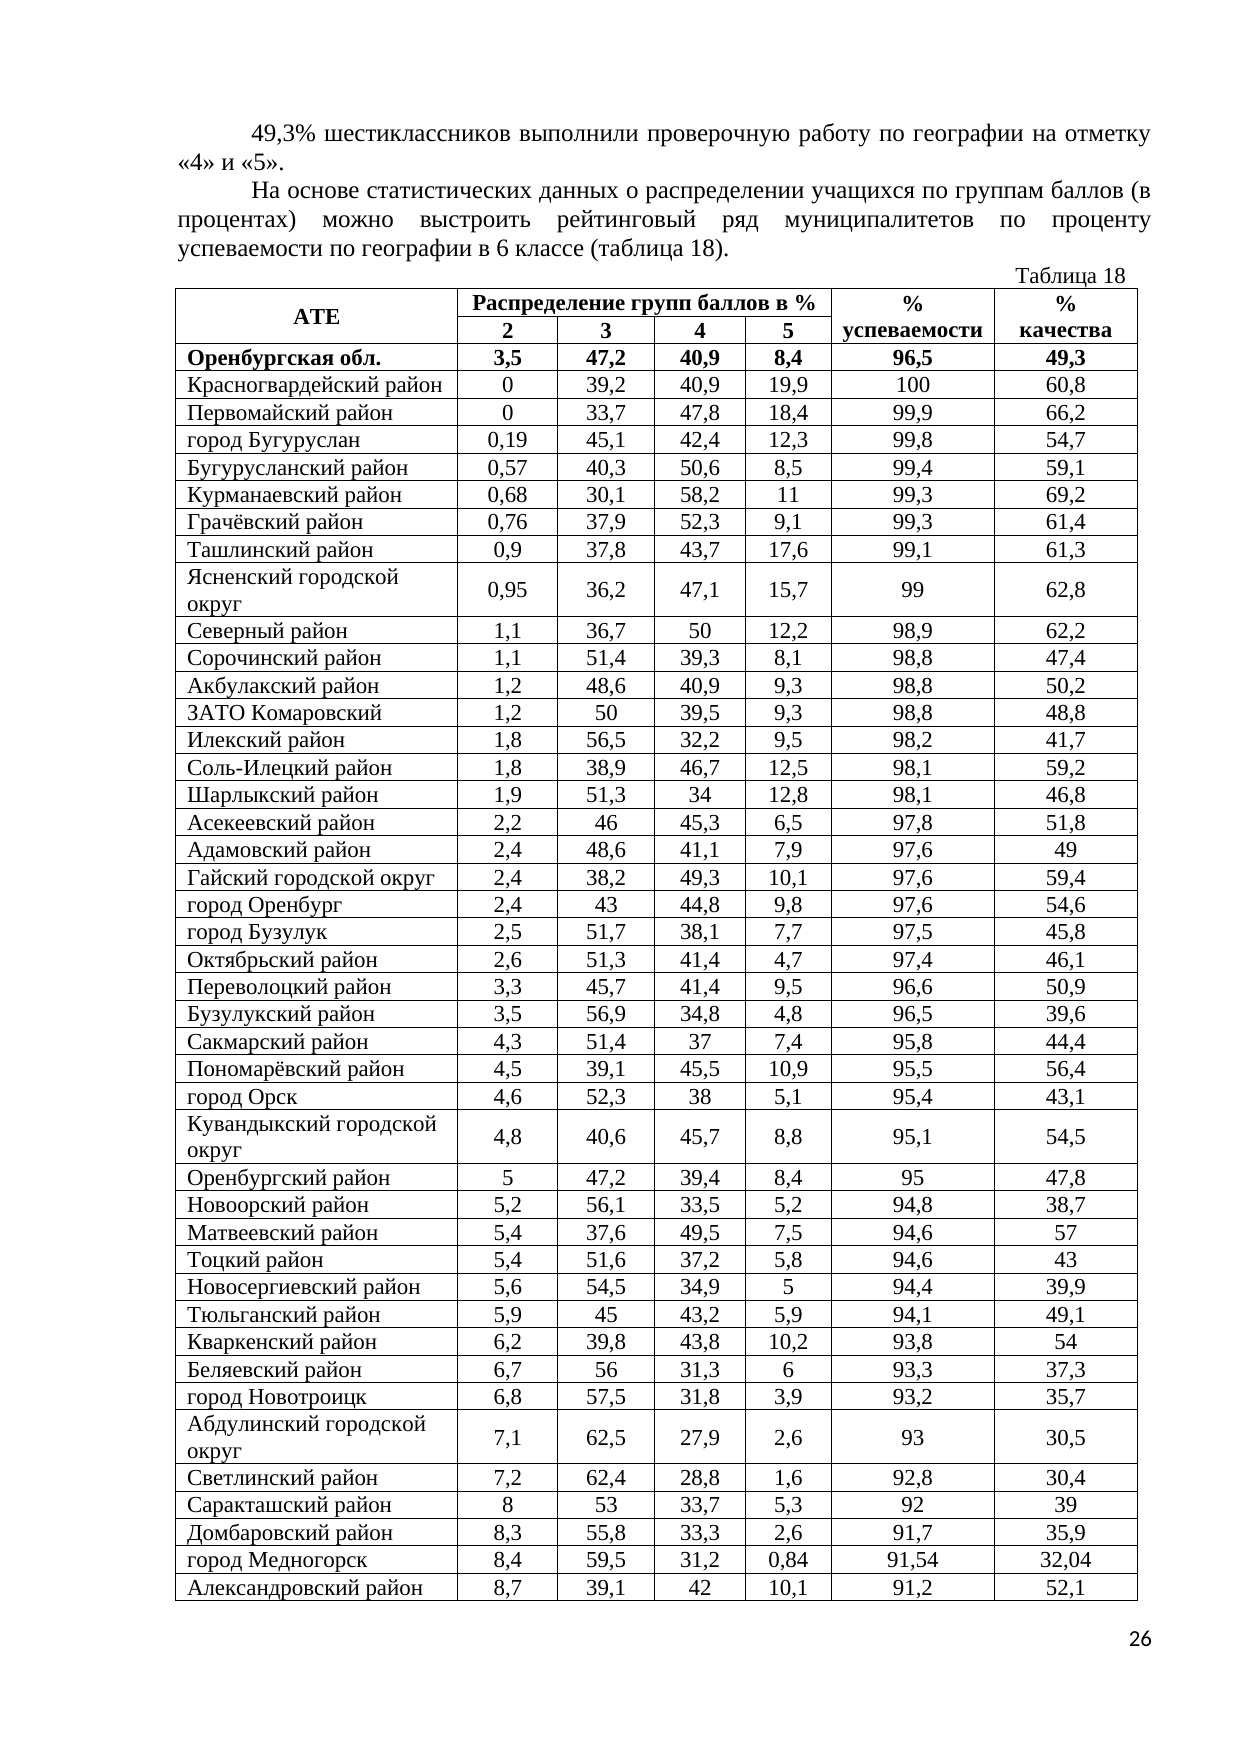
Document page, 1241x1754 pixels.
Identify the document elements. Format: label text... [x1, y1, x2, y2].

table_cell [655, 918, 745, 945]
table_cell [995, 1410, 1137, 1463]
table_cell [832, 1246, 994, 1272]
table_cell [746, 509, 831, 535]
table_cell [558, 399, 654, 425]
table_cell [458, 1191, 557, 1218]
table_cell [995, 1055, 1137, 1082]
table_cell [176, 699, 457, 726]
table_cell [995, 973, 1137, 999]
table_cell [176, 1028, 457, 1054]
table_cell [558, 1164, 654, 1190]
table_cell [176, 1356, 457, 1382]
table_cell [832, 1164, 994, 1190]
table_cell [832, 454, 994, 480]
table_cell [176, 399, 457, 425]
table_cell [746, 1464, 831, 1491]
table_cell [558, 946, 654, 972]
table_cell 40,9 [655, 344, 745, 370]
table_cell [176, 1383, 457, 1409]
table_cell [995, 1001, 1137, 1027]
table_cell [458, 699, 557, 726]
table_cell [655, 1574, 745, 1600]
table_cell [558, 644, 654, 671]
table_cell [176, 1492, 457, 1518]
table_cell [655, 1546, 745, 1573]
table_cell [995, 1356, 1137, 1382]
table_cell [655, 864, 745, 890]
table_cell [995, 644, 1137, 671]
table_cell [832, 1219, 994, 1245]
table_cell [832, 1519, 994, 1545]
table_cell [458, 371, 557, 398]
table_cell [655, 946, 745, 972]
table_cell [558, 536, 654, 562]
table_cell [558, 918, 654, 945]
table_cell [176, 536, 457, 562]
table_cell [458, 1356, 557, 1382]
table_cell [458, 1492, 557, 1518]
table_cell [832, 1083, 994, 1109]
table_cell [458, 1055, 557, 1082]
table_cell 3 [558, 317, 654, 343]
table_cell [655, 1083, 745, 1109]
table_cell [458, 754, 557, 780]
table_cell 8,4 [746, 344, 831, 370]
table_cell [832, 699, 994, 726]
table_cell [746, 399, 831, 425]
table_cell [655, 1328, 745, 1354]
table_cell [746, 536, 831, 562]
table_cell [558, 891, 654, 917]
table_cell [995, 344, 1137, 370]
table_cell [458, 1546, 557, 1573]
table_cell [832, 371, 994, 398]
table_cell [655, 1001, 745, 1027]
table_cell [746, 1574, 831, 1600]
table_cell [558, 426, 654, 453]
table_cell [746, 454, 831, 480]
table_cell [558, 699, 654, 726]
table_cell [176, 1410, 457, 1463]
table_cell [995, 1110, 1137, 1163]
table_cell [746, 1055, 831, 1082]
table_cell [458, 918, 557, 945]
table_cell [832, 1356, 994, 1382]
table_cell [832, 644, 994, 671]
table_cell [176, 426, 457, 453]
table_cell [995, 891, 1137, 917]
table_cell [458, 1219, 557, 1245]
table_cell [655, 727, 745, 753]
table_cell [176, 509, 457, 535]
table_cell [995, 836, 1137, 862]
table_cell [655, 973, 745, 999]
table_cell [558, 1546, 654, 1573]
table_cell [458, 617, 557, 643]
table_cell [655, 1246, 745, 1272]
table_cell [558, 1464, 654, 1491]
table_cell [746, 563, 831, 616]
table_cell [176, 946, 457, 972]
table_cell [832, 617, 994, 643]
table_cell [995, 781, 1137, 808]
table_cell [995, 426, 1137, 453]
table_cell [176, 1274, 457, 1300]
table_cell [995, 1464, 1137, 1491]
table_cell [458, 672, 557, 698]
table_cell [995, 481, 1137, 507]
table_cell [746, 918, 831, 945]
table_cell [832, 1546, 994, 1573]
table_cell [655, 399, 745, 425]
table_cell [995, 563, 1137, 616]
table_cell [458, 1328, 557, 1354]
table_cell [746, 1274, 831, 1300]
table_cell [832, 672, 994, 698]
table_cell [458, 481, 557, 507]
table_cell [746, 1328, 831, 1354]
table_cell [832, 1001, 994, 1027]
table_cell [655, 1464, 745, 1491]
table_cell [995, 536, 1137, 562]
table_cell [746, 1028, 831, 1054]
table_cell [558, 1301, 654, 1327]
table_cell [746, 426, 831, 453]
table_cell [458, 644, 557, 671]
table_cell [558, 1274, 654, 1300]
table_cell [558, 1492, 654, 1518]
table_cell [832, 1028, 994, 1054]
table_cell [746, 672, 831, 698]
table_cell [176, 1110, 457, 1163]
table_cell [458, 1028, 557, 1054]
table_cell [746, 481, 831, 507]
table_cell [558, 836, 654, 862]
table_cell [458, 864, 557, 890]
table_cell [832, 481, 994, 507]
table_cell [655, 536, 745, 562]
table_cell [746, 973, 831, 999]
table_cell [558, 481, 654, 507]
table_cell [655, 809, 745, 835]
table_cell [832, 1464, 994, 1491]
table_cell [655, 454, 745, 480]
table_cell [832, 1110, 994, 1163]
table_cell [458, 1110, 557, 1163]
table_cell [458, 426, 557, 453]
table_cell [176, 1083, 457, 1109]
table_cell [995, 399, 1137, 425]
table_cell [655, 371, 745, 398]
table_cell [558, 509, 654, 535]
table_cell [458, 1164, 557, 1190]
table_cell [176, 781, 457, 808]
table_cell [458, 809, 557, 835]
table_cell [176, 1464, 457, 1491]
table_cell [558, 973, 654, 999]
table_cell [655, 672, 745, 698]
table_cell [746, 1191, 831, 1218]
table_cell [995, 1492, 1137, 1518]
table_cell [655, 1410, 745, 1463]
text 49,3% шестиклассников выполнили проверочную работу по географии на отметку «4» и «5». [177, 118, 1152, 176]
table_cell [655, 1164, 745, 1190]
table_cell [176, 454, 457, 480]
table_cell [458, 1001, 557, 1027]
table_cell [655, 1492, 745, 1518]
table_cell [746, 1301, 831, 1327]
table_cell 3,5 [458, 344, 557, 370]
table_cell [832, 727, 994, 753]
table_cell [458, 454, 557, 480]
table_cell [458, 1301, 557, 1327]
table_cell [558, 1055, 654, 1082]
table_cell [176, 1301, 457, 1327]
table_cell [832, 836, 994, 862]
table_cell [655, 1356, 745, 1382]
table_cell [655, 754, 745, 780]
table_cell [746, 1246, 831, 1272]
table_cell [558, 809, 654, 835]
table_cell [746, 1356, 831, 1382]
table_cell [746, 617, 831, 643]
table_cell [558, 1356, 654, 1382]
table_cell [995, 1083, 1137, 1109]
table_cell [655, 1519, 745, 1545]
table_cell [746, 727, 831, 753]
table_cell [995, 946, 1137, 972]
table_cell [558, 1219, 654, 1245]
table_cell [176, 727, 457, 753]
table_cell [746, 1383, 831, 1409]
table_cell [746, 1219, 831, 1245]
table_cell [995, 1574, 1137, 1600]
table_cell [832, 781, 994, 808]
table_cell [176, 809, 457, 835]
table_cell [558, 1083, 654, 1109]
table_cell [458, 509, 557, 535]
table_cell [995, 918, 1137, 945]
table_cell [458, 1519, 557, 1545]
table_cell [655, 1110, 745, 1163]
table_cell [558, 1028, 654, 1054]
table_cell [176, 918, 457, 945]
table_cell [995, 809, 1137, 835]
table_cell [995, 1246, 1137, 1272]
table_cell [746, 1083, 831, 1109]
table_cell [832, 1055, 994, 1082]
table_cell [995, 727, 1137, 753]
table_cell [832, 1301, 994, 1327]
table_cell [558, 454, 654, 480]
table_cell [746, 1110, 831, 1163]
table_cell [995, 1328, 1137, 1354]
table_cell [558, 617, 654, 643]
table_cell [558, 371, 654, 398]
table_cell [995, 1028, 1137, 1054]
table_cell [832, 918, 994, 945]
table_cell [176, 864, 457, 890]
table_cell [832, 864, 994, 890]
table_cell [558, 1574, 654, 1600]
table_cell Оренбургская обл. [176, 344, 457, 370]
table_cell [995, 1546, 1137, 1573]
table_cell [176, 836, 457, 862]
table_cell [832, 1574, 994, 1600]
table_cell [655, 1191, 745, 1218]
table_cell 4 [655, 317, 745, 343]
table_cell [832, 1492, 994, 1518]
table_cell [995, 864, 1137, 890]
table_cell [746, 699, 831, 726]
table_cell 96,5 [832, 344, 994, 370]
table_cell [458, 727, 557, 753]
table_cell Распределение групп баллов в % [458, 289, 831, 316]
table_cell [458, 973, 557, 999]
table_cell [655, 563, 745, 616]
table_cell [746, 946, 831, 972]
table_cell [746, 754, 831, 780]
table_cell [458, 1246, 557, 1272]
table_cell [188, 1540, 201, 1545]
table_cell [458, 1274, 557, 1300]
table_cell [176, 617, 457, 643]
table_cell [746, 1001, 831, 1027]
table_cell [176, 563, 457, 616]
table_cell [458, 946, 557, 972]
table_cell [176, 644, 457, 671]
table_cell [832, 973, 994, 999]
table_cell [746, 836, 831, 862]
table_cell АТЕ [176, 289, 457, 343]
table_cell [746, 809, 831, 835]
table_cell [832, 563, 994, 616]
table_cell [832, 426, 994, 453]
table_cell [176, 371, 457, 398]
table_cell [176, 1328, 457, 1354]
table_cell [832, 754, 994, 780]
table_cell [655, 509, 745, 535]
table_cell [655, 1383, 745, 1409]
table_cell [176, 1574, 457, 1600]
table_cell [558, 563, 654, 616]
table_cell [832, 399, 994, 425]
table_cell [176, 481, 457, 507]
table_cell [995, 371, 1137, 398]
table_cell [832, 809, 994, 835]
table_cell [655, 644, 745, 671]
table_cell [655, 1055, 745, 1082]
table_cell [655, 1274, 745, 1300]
table_cell % успеваемости [832, 289, 994, 343]
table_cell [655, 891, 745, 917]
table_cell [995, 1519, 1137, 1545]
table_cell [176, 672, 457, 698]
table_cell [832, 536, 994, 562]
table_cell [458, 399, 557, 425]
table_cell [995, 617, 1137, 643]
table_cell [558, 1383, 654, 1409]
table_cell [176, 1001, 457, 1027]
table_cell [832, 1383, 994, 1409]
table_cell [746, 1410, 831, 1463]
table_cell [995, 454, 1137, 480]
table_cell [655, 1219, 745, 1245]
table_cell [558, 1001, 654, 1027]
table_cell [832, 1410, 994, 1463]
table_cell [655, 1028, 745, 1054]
table_cell 5 [746, 317, 831, 343]
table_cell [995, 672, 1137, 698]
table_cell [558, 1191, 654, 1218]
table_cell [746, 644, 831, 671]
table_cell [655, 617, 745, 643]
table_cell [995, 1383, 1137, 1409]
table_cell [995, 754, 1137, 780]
table_cell 47,2 [558, 344, 654, 370]
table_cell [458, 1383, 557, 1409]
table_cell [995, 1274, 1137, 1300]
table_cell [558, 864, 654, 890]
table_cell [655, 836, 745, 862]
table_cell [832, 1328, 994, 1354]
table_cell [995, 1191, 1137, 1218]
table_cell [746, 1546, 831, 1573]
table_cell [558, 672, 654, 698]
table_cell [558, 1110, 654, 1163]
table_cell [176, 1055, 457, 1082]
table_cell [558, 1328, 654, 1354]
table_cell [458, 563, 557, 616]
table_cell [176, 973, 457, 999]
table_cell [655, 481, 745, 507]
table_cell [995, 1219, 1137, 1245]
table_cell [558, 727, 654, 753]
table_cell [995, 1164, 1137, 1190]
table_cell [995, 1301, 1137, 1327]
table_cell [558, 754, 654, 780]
table_cell 2 [458, 317, 557, 343]
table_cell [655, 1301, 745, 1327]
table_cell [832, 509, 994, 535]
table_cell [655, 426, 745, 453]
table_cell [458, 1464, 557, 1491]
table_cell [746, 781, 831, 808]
table_cell % качества [995, 289, 1137, 343]
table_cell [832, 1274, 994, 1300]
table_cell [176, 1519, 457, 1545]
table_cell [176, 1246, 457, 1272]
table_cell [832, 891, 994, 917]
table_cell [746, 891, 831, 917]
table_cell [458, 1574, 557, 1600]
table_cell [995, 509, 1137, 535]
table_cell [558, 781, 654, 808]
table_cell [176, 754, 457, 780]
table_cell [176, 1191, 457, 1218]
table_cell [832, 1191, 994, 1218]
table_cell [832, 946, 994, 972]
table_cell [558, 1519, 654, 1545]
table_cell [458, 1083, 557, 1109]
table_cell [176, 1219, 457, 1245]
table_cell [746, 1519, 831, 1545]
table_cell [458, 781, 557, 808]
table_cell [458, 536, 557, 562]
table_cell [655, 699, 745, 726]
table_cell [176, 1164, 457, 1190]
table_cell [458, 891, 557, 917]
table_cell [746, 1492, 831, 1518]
text На основе статистических данных о распределении учащихся по группам баллов (в процентах) можно выстроить рейтинговый ряд муниципалитетов по проценту успеваемости по географии в 6 классе (таблица 18). [177, 176, 1152, 262]
table_header Таблица 18 [176, 262, 1137, 288]
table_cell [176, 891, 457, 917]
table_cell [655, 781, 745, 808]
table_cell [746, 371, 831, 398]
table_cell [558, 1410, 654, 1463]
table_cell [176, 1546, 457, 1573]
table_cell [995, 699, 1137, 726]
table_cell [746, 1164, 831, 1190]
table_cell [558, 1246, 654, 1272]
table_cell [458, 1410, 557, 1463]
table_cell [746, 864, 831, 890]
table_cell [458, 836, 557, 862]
